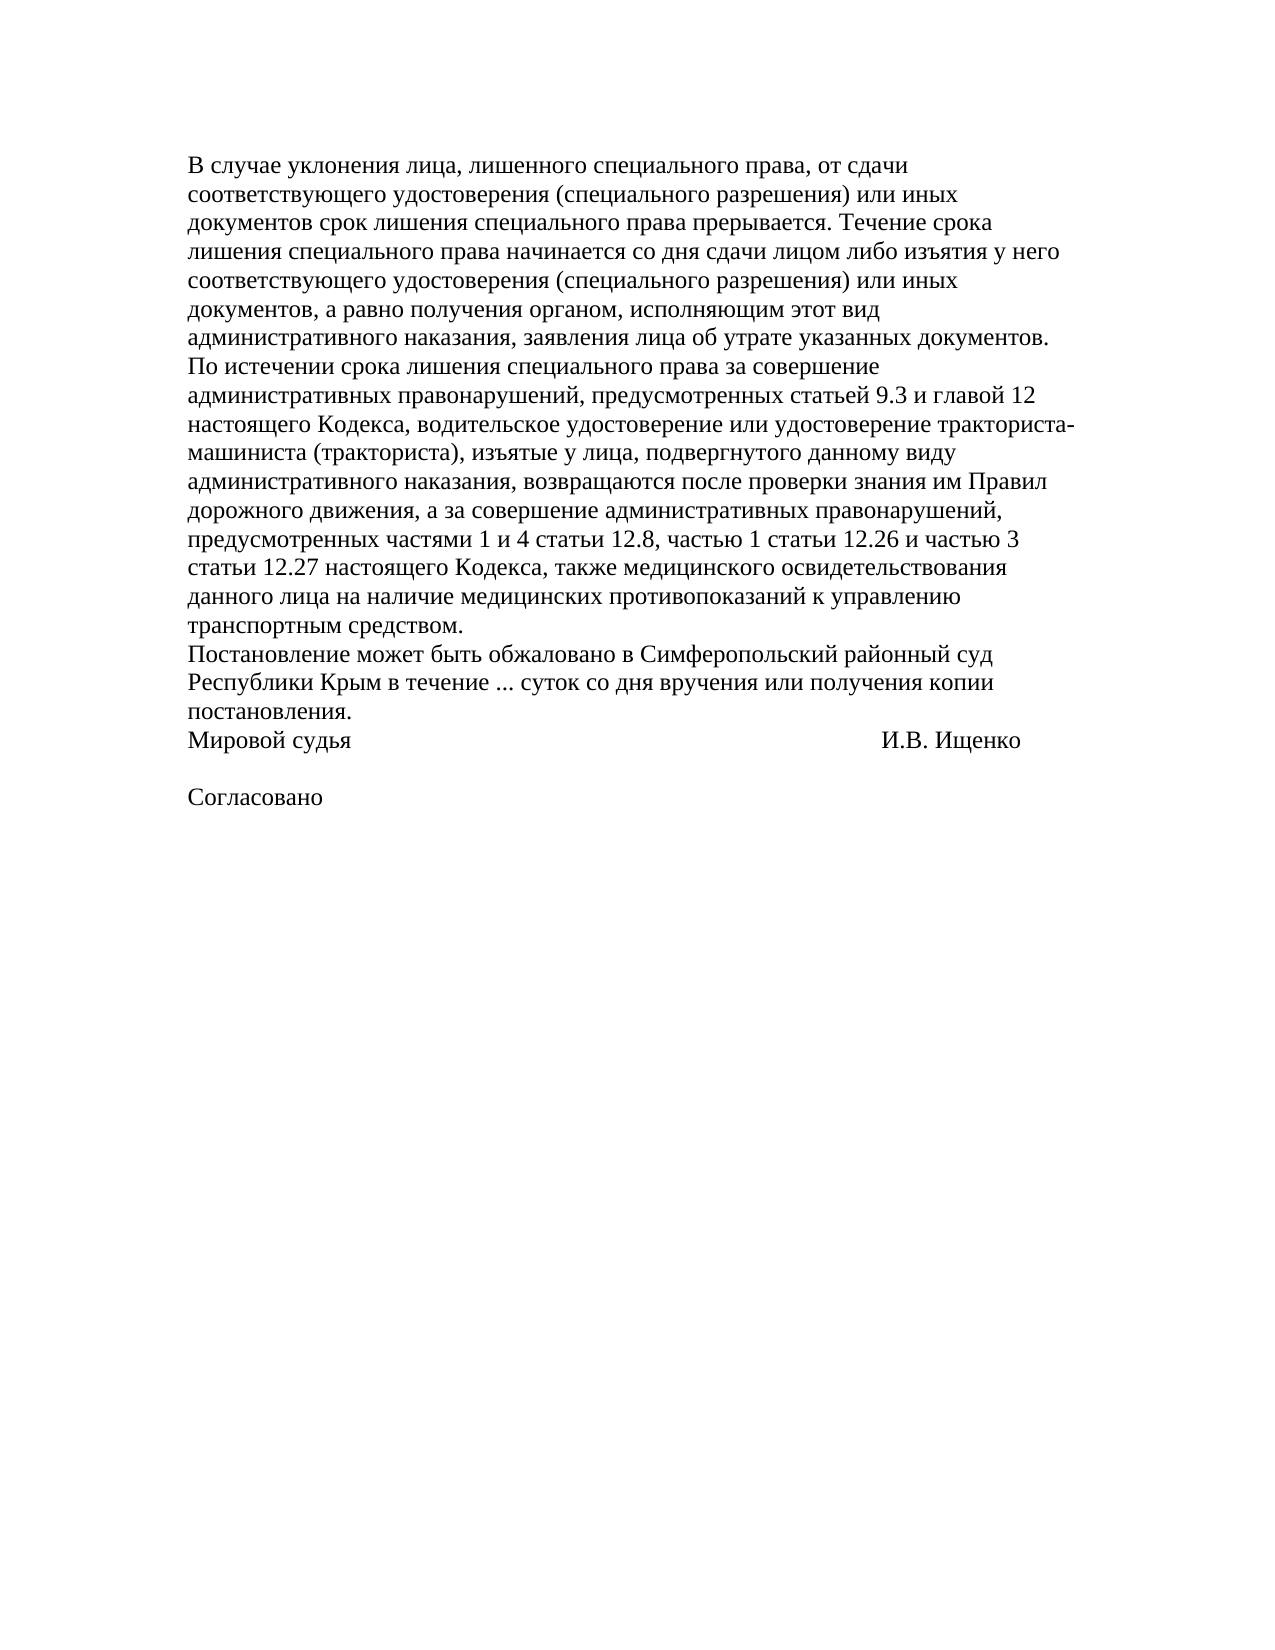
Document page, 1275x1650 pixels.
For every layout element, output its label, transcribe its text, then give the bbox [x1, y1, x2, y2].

text Мировой судья И.В. Ищенко [187, 725, 1087, 754]
text Согласовано [187, 782, 1087, 811]
text Постановление может быть обжаловано в Симферопольский районный суд Республики Крым в течение ... суток со дня вручения или получения копии постановления. [187, 639, 1087, 725]
text По истечении срока лишения специального права за совершение административных правонарушений, предусмотренных статьей 9.3 и главой 12 настоящего Кодекса, водительское удостоверение или удостоверение тракториста-машиниста (тракториста), изъятые у лица, подвергнутого данному виду административного наказания, возвращаются после проверки знания им Правил дорожного движения, а за совершение административных правонарушений, предусмотренных частями 1 и 4 статьи 12.8, частью 1 статьи 12.26 и частью 3 статьи 12.27 настоящего Кодекса, также медицинского освидетельствования данного лица на наличие медицинских противопоказаний к управлению транспортным средством. [187, 351, 1087, 639]
text В случае уклонения лица, лишенного специального права, от сдачи соответствующего удостоверения (специального разрешения) или иных документов срок лишения специального права прерывается. Течение срока лишения специального права начинается со дня сдачи лицом либо изъятия у него соответствующего удостоверения (специального разрешения) или иных документов, а равно получения органом, исполняющим этот вид административного наказания, заявления лица об утрате указанных документов. [187, 150, 1087, 351]
